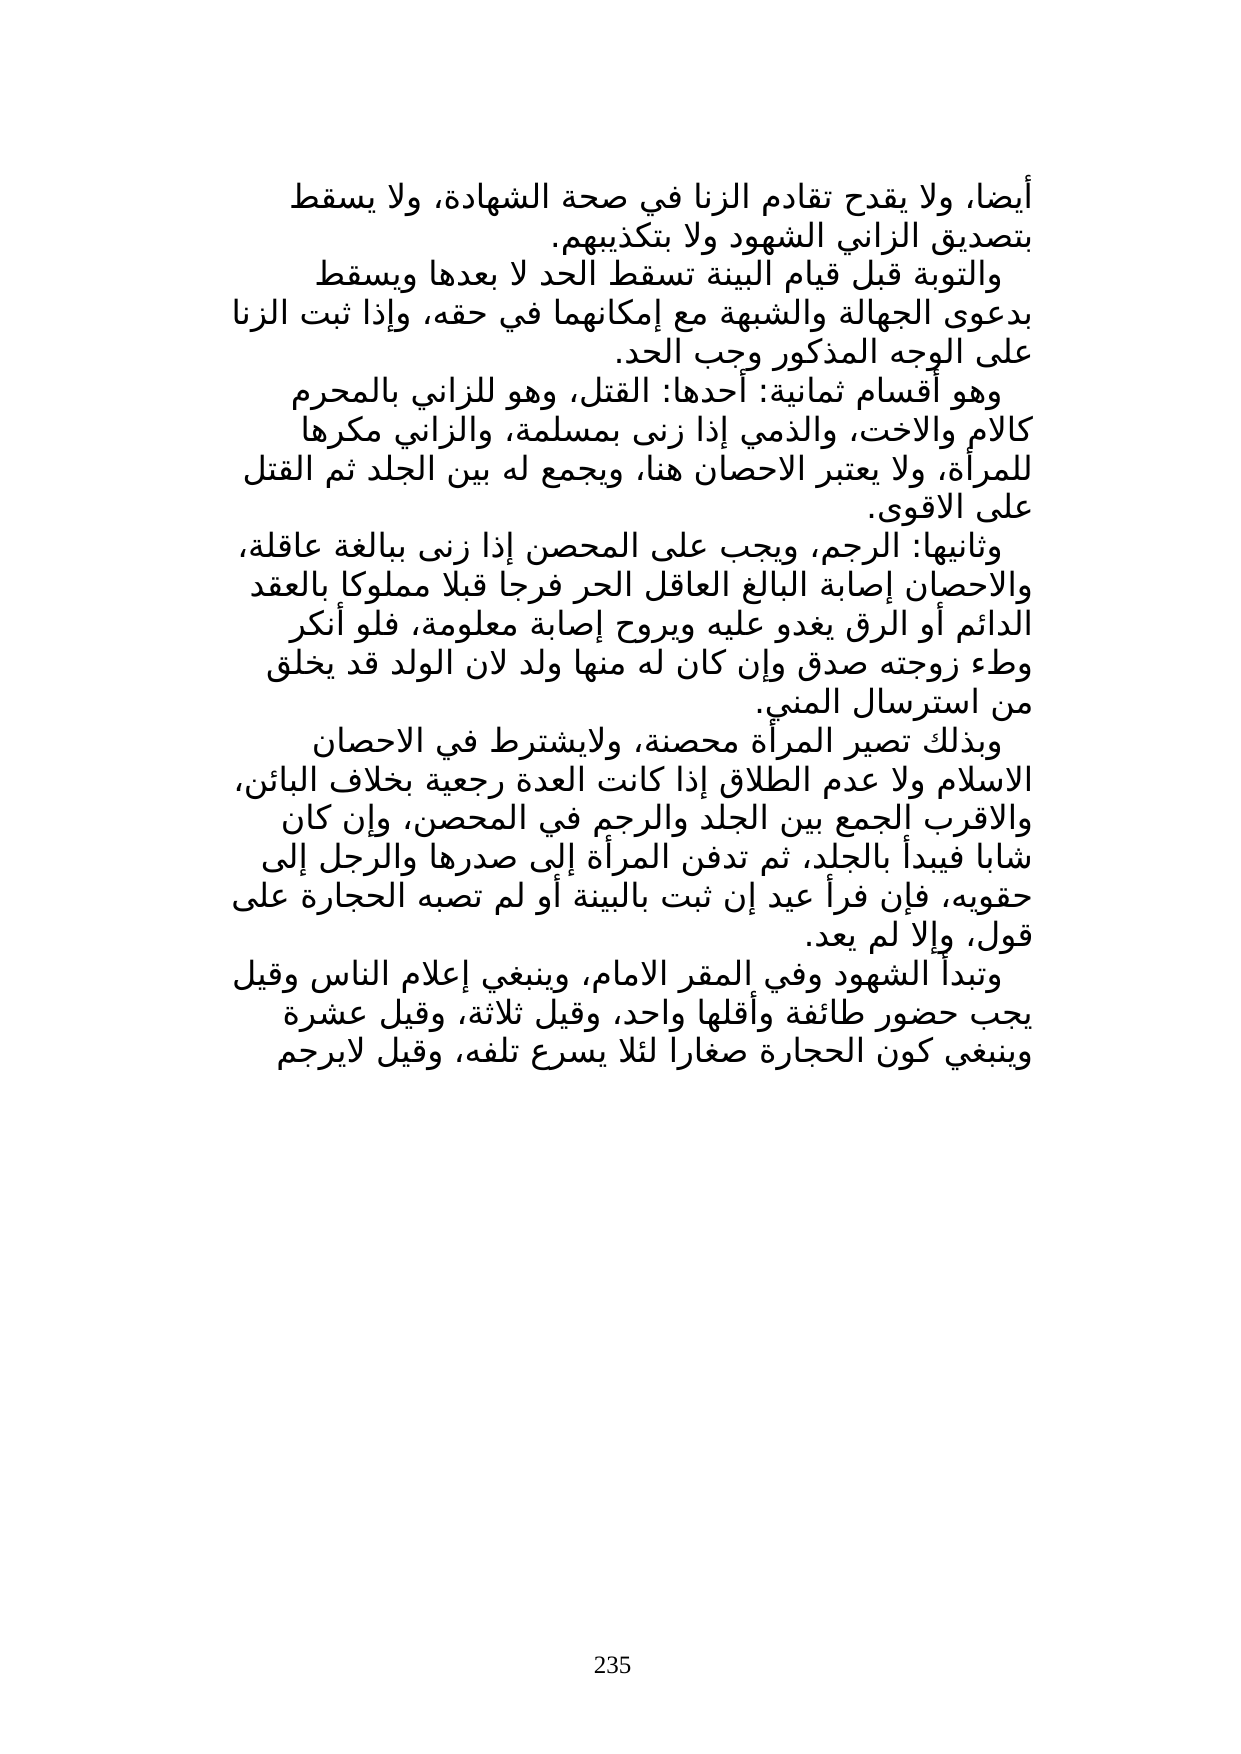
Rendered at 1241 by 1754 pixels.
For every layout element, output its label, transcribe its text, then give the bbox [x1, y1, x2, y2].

text أيضا، ولا يقدح تقادم الزنا في صحة الشهادة، ولا يسقط بتصديق الزاني الشهود ولا بتكذيبهم. [222, 177, 1033, 255]
text وبذلك تصير المرأة محصنة، ولايشترط في الاحصان الاسلام ولا عدم الطلاق إذا كانت العدة رجعية بخلاف البائن، والاقرب الجمع بين الجلد والرجم في المحصن، وإن كان شابا فيبدأ بالجلد، ثم تدفن المرأة إلى صدرها والرجل إلى حقويه، فإن فرأ عيد إن ثبت بالبينة أو لم تصبه الحجارة على قول، وإلا لم يعد. [222, 721, 1033, 954]
text وهو أقسام ثمانية: أحدها: القتل، وهو للزاني بالمحرم كالام والاخت، والذمي إذا زنى بمسلمة، والزاني مكرها للمرأة، ولا يعتبر الاحصان هنا، ويجمع له بين الجلد ثم القتل على الاقوى. [222, 371, 1033, 527]
text والتوبة قبل قيام البينة تسقط الحد لا بعدها ويسقط بدعوى الجهالة والشبهة مع إمكانهما في حقه، وإذا ثبت الزنا على الوجه المذكور وجب الحد. [222, 255, 1033, 371]
text وتبدأ الشهود وفي المقر الامام، وينبغي إعلام الناس وقيل يجب حضور طائفة وأقلها واحد، وقيل ثلاثة، وقيل عشرة وينبغي كون الحجارة صغارا لئلا يسرع تلفه، وقيل لايرجم [222, 954, 1033, 1071]
text وثانيها: الرجم، ويجب على المحصن إذا زنى ببالغة عاقلة، والاحصان إصابة البالغ العاقل الحر فرجا قبلا مملوكا بالعقد الدائم أو الرق يغدو عليه ويروح إصابة معلومة، فلو أنكر وطء زوجته صدق وإن كان له منها ولد لان الولد قد يخلق من استرسال المني. [222, 527, 1033, 721]
